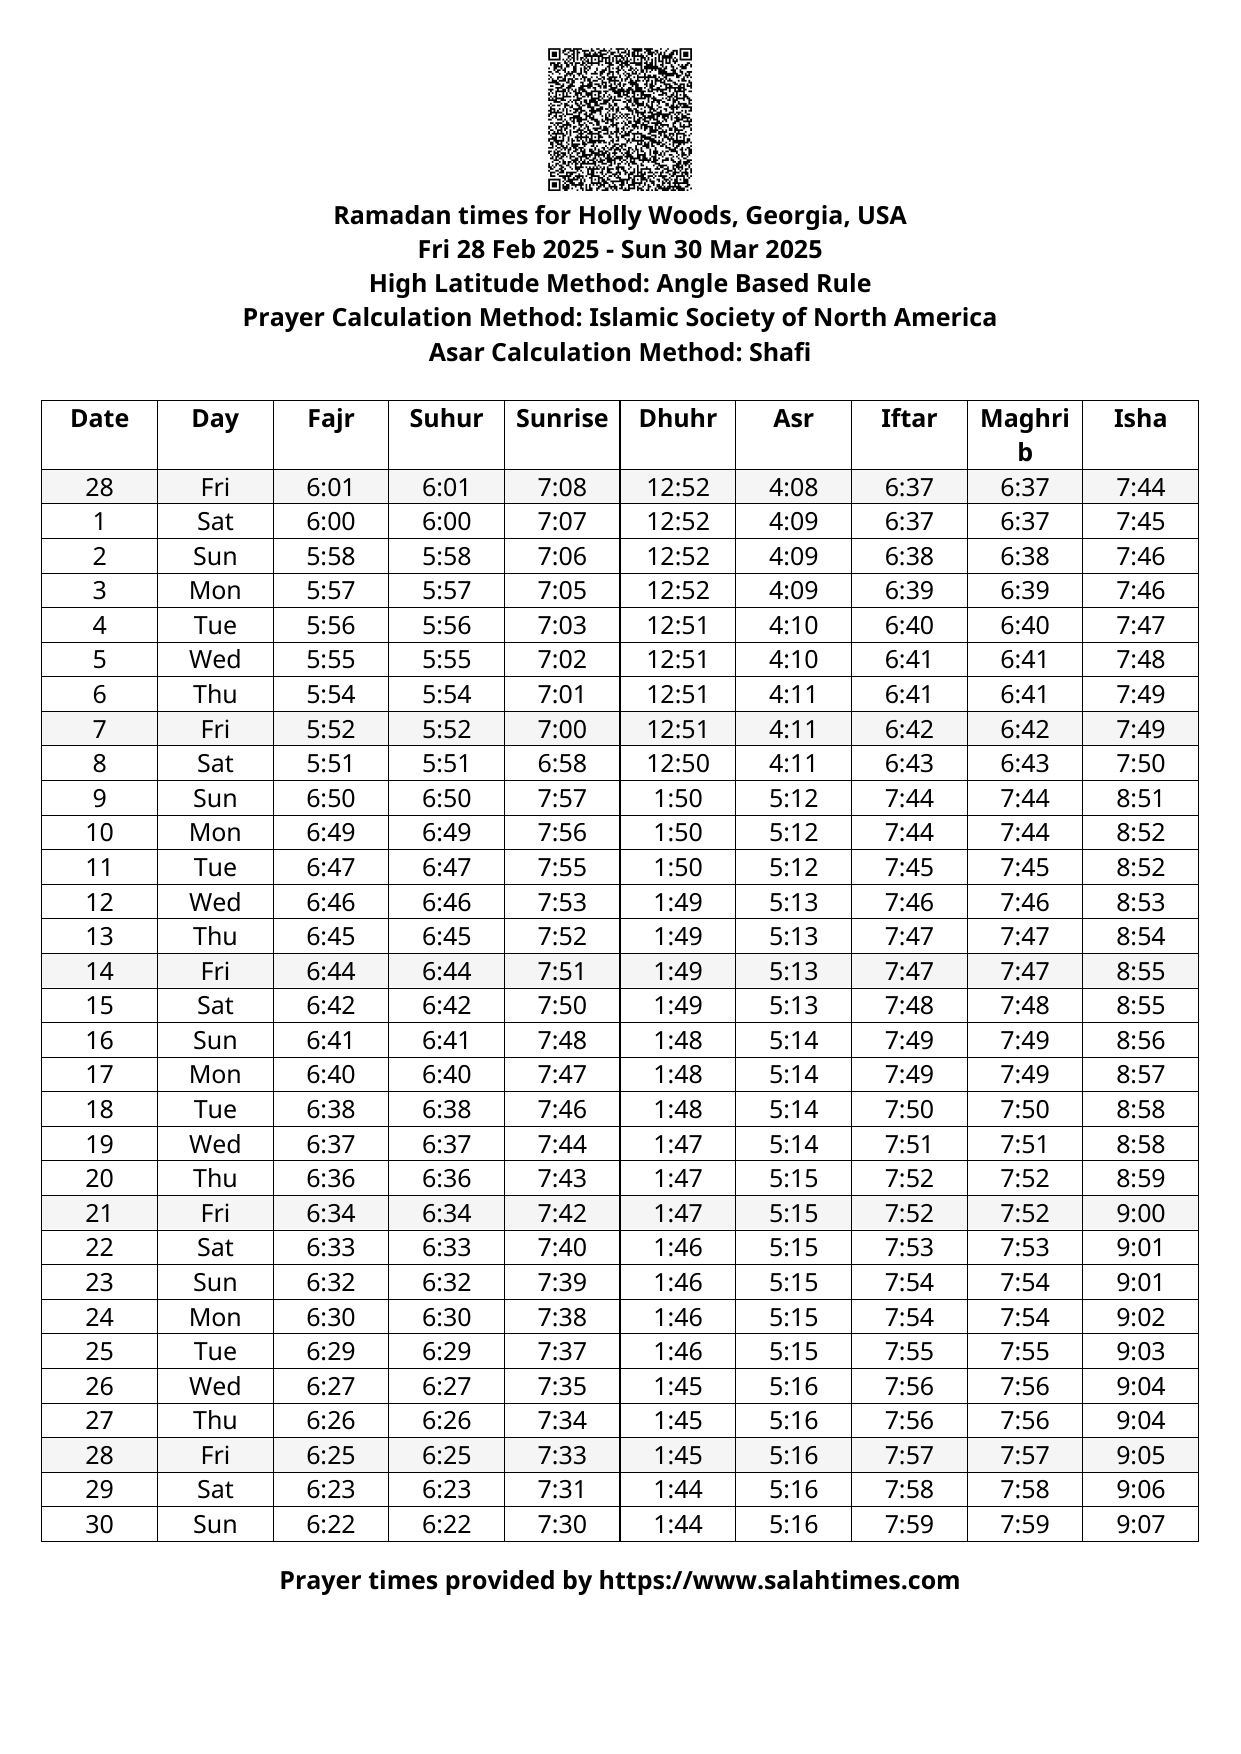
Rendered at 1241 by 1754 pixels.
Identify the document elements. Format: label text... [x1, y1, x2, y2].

table_cell Sat [158, 504, 273, 538]
table_cell 6:30 [389, 1300, 504, 1333]
table_cell 6:40 [852, 608, 967, 642]
table_cell 4:10 [736, 643, 851, 676]
table_cell 7:47 [852, 919, 967, 953]
table_cell Fri [158, 1438, 273, 1472]
table_cell 7:44 [1083, 470, 1198, 503]
table_cell 30 [42, 1507, 157, 1541]
table_cell 7:56 [505, 816, 619, 849]
table_cell 5:15 [736, 1231, 851, 1264]
table_cell 7:51 [968, 1127, 1082, 1160]
table_cell 6:27 [274, 1369, 388, 1402]
table_cell 8:58 [1083, 1127, 1198, 1160]
table_cell 11 [42, 850, 157, 884]
table_cell 6:37 [274, 1127, 388, 1160]
table_cell 5:16 [736, 1473, 851, 1506]
table_header Day [158, 401, 273, 469]
table_cell 7 [42, 712, 157, 745]
text Fri 28 Feb 2025 - Sun 30 Mar 2025 [42, 232, 1198, 266]
table_cell 7:30 [505, 1507, 619, 1541]
table_cell 7:57 [852, 1438, 967, 1472]
table_cell 6:42 [389, 989, 504, 1022]
table_cell 7:46 [968, 885, 1082, 918]
table_cell 7:48 [505, 1023, 619, 1057]
table_cell 13 [42, 919, 157, 953]
table_cell 9:03 [1083, 1334, 1198, 1368]
table_cell Thu [158, 919, 273, 953]
table_cell Sun [158, 539, 273, 572]
table_header Suhur [389, 401, 504, 469]
table_cell 5:14 [736, 1127, 851, 1160]
table_cell 1:48 [621, 1023, 735, 1057]
table_cell 6:45 [274, 919, 388, 953]
table_cell 9 [42, 781, 157, 814]
table_cell 5:13 [736, 989, 851, 1022]
table_cell 6 [42, 677, 157, 711]
table_cell 7:49 [1083, 677, 1198, 711]
table_cell 7:45 [852, 850, 967, 884]
table_cell 6:40 [389, 1058, 504, 1091]
table_cell 6:01 [389, 470, 504, 503]
table_cell 6:30 [274, 1300, 388, 1333]
table_cell 6:33 [389, 1231, 504, 1264]
table_cell 1:50 [621, 850, 735, 884]
table_cell 2 [42, 539, 157, 572]
table_cell 7:58 [852, 1473, 967, 1506]
table_cell Tue [158, 608, 273, 642]
table_cell Sat [158, 1231, 273, 1264]
table_cell 8:51 [1083, 781, 1198, 814]
table_cell 6:37 [852, 470, 967, 503]
table_cell Thu [158, 1161, 273, 1195]
table_cell 7:31 [505, 1473, 619, 1506]
table_cell 7:38 [505, 1300, 619, 1333]
table_cell Fri [158, 954, 273, 987]
table_cell 1:45 [621, 1404, 735, 1437]
table_cell 1:47 [621, 1161, 735, 1195]
table_cell 6:47 [274, 850, 388, 884]
table_cell 1:46 [621, 1231, 735, 1264]
table_cell 6:42 [968, 712, 1082, 745]
table_cell Sat [158, 989, 273, 1022]
table_cell 7:56 [968, 1369, 1082, 1402]
table_cell 5:54 [274, 677, 388, 711]
table_cell 7:55 [968, 1334, 1082, 1368]
table_cell 7:58 [968, 1473, 1082, 1506]
table_header Dhuhr [621, 401, 735, 469]
table_cell 6:26 [389, 1404, 504, 1437]
table_cell 6:01 [274, 470, 388, 503]
table_cell 7:49 [852, 1058, 967, 1091]
table_cell 29 [42, 1473, 157, 1506]
table_cell 6:32 [274, 1265, 388, 1299]
table_cell 14 [42, 954, 157, 987]
table_cell 1:48 [621, 1092, 735, 1126]
table_cell 6:23 [389, 1473, 504, 1506]
table_cell 6:26 [274, 1404, 388, 1437]
table_cell 7:53 [852, 1231, 967, 1264]
table_cell Sun [158, 1265, 273, 1299]
text Prayer times provided by https://www.salahtimes.com [42, 1563, 1198, 1597]
table_cell 6:22 [274, 1507, 388, 1541]
table_cell 7:51 [852, 1127, 967, 1160]
table_cell 7:44 [968, 781, 1082, 814]
table_cell 7:42 [505, 1196, 619, 1229]
table_cell 7:46 [1083, 539, 1198, 572]
table_cell 6:44 [274, 954, 388, 987]
table_cell 12:51 [621, 643, 735, 676]
table_cell 8:55 [1083, 989, 1198, 1022]
table_cell 5:15 [736, 1334, 851, 1368]
table_cell 7:45 [1083, 504, 1198, 538]
table_cell Wed [158, 643, 273, 676]
picture [542, 41, 699, 198]
table_cell 7:51 [505, 954, 619, 987]
table_cell 1:46 [621, 1300, 735, 1333]
table_cell 5:57 [274, 574, 388, 607]
table_cell 12 [42, 885, 157, 918]
table_cell 5:51 [274, 746, 388, 780]
table_cell 6:43 [968, 746, 1082, 780]
table_cell 27 [42, 1404, 157, 1437]
table_cell 7:00 [505, 712, 619, 745]
table_cell 6:41 [274, 1023, 388, 1057]
table_cell 9:05 [1083, 1438, 1198, 1472]
table_cell 5:16 [736, 1438, 851, 1472]
table_cell 8:54 [1083, 919, 1198, 953]
table_cell Wed [158, 885, 273, 918]
table_cell 1:44 [621, 1473, 735, 1506]
table_cell Mon [158, 574, 273, 607]
table_cell Fri [158, 712, 273, 745]
table_cell 7:08 [505, 470, 619, 503]
table_cell 4:09 [736, 504, 851, 538]
table_cell 8 [42, 746, 157, 780]
table_cell 4:08 [736, 470, 851, 503]
table_cell 7:07 [505, 504, 619, 538]
table_cell Sun [158, 781, 273, 814]
table_cell 3 [42, 574, 157, 607]
table_cell 6:33 [274, 1231, 388, 1264]
table_cell 7:55 [852, 1334, 967, 1368]
table_cell Fri [158, 470, 273, 503]
table_cell 6:49 [389, 816, 504, 849]
table_cell 12:52 [621, 539, 735, 572]
table_cell 7:39 [505, 1265, 619, 1299]
table_cell 15 [42, 989, 157, 1022]
table_cell 6:36 [389, 1161, 504, 1195]
table_cell 5:15 [736, 1265, 851, 1299]
table_cell Wed [158, 1369, 273, 1402]
table_cell 5:13 [736, 954, 851, 987]
table_cell 22 [42, 1231, 157, 1264]
table_cell 5:58 [389, 539, 504, 572]
table_cell 1:48 [621, 1058, 735, 1091]
table_cell Wed [158, 1127, 273, 1160]
table_cell 6:37 [389, 1127, 504, 1160]
table_cell 24 [42, 1300, 157, 1333]
table_cell 1:49 [621, 954, 735, 987]
table_cell 6:29 [389, 1334, 504, 1368]
table_cell 12:51 [621, 677, 735, 711]
table_cell 7:47 [852, 954, 967, 987]
table_cell 6:41 [968, 643, 1082, 676]
table_cell 6:27 [389, 1369, 504, 1402]
table_cell 7:47 [1083, 608, 1198, 642]
table_cell 5:12 [736, 850, 851, 884]
table_cell 6:41 [852, 677, 967, 711]
table_cell 7:52 [968, 1161, 1082, 1195]
table_header Asr [736, 401, 851, 469]
table_cell 7:55 [505, 850, 619, 884]
table_cell 7:44 [968, 816, 1082, 849]
table_cell 6:39 [852, 574, 967, 607]
table_cell 5:57 [389, 574, 504, 607]
table_cell 7:59 [968, 1507, 1082, 1541]
table_cell 7:52 [852, 1161, 967, 1195]
table_cell 7:47 [968, 954, 1082, 987]
table_cell 1 [42, 504, 157, 538]
table_cell 7:49 [968, 1058, 1082, 1091]
table_cell 5:12 [736, 816, 851, 849]
table_cell 1:45 [621, 1369, 735, 1402]
table_cell 6:50 [389, 781, 504, 814]
table_cell 7:50 [1083, 746, 1198, 780]
table_cell 6:38 [968, 539, 1082, 572]
table_header Fajr [274, 401, 388, 469]
table_cell 7:35 [505, 1369, 619, 1402]
table_cell 12:52 [621, 574, 735, 607]
table_cell 1:47 [621, 1196, 735, 1229]
table_cell 7:59 [852, 1507, 967, 1541]
table_cell 7:54 [852, 1300, 967, 1333]
table_cell 6:46 [389, 885, 504, 918]
table_cell Thu [158, 677, 273, 711]
table_cell 4:09 [736, 574, 851, 607]
table_cell Tue [158, 1334, 273, 1368]
table_cell Mon [158, 816, 273, 849]
table_cell 6:36 [274, 1161, 388, 1195]
table_cell 8:56 [1083, 1023, 1198, 1057]
table_cell 1:46 [621, 1334, 735, 1368]
table_cell 7:45 [968, 850, 1082, 884]
table_cell 6:25 [274, 1438, 388, 1472]
table_cell 5:13 [736, 885, 851, 918]
table_cell 21 [42, 1196, 157, 1229]
table_cell 1:45 [621, 1438, 735, 1472]
table_cell 4:11 [736, 677, 851, 711]
table_cell Sat [158, 746, 273, 780]
table_cell 7:02 [505, 643, 619, 676]
table_cell 1:46 [621, 1265, 735, 1299]
table_cell 7:49 [968, 1023, 1082, 1057]
table_cell Sat [158, 1473, 273, 1506]
text Prayer Calculation Method: Islamic Society of North America [42, 300, 1198, 334]
table_cell 7:52 [968, 1196, 1082, 1229]
table_cell 5 [42, 643, 157, 676]
table_cell 5:15 [736, 1196, 851, 1229]
table_cell 7:03 [505, 608, 619, 642]
table_cell 6:42 [274, 989, 388, 1022]
table_cell Thu [158, 1404, 273, 1437]
table_cell 6:50 [274, 781, 388, 814]
table_cell 7:49 [1083, 712, 1198, 745]
table_cell 25 [42, 1334, 157, 1368]
table_cell Tue [158, 850, 273, 884]
table_cell 7:56 [852, 1369, 967, 1402]
table_cell 7:56 [968, 1404, 1082, 1437]
table_cell 17 [42, 1058, 157, 1091]
table_cell 18 [42, 1092, 157, 1126]
table_cell 6:45 [389, 919, 504, 953]
table_cell 6:00 [274, 504, 388, 538]
table_cell 7:40 [505, 1231, 619, 1264]
table_cell 5:52 [274, 712, 388, 745]
table_cell 6:38 [852, 539, 967, 572]
table_cell 7:46 [505, 1092, 619, 1126]
table_cell 8:53 [1083, 885, 1198, 918]
table_cell 6:46 [274, 885, 388, 918]
table_cell 7:43 [505, 1161, 619, 1195]
table_cell 7:06 [505, 539, 619, 572]
table_cell 7:54 [968, 1300, 1082, 1333]
table_cell 1:44 [621, 1507, 735, 1541]
table_cell 6:37 [968, 504, 1082, 538]
table_cell 6:22 [389, 1507, 504, 1541]
table_cell 23 [42, 1265, 157, 1299]
table_cell 6:39 [968, 574, 1082, 607]
table_cell 12:50 [621, 746, 735, 780]
table_cell 8:59 [1083, 1161, 1198, 1195]
table_cell 7:48 [852, 989, 967, 1022]
table_cell 7:57 [505, 781, 619, 814]
table_cell 7:05 [505, 574, 619, 607]
table_cell 6:37 [968, 470, 1082, 503]
table_cell 20 [42, 1161, 157, 1195]
table_cell 6:23 [274, 1473, 388, 1506]
table_cell 6:00 [389, 504, 504, 538]
table_header Maghrib [968, 401, 1082, 469]
table_cell 7:53 [505, 885, 619, 918]
table_cell 7:44 [852, 816, 967, 849]
table_cell Mon [158, 1058, 273, 1091]
table_cell 7:56 [852, 1404, 967, 1437]
table_cell 26 [42, 1369, 157, 1402]
table_cell 5:52 [389, 712, 504, 745]
table_cell 7:34 [505, 1404, 619, 1437]
table_cell 6:44 [389, 954, 504, 987]
table_cell 8:52 [1083, 850, 1198, 884]
table_cell Tue [158, 1092, 273, 1126]
table_cell 5:13 [736, 919, 851, 953]
table_cell 4:10 [736, 608, 851, 642]
table_cell 5:51 [389, 746, 504, 780]
table_cell 8:58 [1083, 1092, 1198, 1126]
table_cell 7:50 [968, 1092, 1082, 1126]
table_cell 6:32 [389, 1265, 504, 1299]
table_cell 6:43 [852, 746, 967, 780]
table_header Iftar [852, 401, 967, 469]
table_cell 6:34 [274, 1196, 388, 1229]
table_cell 28 [42, 470, 157, 503]
table_header Date [42, 401, 157, 469]
table_cell 5:56 [389, 608, 504, 642]
table_cell 1:49 [621, 919, 735, 953]
text High Latitude Method: Angle Based Rule [42, 266, 1198, 300]
table_cell 7:54 [968, 1265, 1082, 1299]
text Asar Calculation Method: Shafi [42, 334, 1198, 368]
table_cell 5:16 [736, 1404, 851, 1437]
table_cell 9:07 [1083, 1507, 1198, 1541]
table_cell 4:09 [736, 539, 851, 572]
table_cell 5:55 [389, 643, 504, 676]
table_cell 28 [42, 1438, 157, 1472]
table_cell 5:55 [274, 643, 388, 676]
table_header Isha [1083, 401, 1198, 469]
table_cell 1:49 [621, 885, 735, 918]
table_cell 7:01 [505, 677, 619, 711]
table_cell 1:50 [621, 781, 735, 814]
table_cell 6:47 [389, 850, 504, 884]
table_cell 12:51 [621, 608, 735, 642]
table_cell 16 [42, 1023, 157, 1057]
table_cell 5:15 [736, 1161, 851, 1195]
table_cell 6:38 [274, 1092, 388, 1126]
table_cell 5:56 [274, 608, 388, 642]
table_cell 5:54 [389, 677, 504, 711]
table_cell 7:50 [505, 989, 619, 1022]
table_cell 1:49 [621, 989, 735, 1022]
table_cell 8:55 [1083, 954, 1198, 987]
table_cell 6:34 [389, 1196, 504, 1229]
table_cell 7:46 [1083, 574, 1198, 607]
table_cell 6:42 [852, 712, 967, 745]
table_cell 7:47 [968, 919, 1082, 953]
table_cell 5:58 [274, 539, 388, 572]
table_cell Mon [158, 1300, 273, 1333]
text Ramadan times for Holly Woods, Georgia, USA [42, 198, 1198, 232]
table_cell 7:44 [505, 1127, 619, 1160]
table_cell 6:41 [968, 677, 1082, 711]
table_cell 7:52 [505, 919, 619, 953]
table_cell 9:01 [1083, 1231, 1198, 1264]
table_cell 5:16 [736, 1507, 851, 1541]
table_cell 9:04 [1083, 1369, 1198, 1402]
table_cell 7:47 [505, 1058, 619, 1091]
table_cell 12:51 [621, 712, 735, 745]
table_cell 12:52 [621, 504, 735, 538]
table_cell 7:54 [852, 1265, 967, 1299]
table_cell Fri [158, 1196, 273, 1229]
table_cell 9:00 [1083, 1196, 1198, 1229]
table_cell 7:48 [968, 989, 1082, 1022]
table_cell 7:49 [852, 1023, 967, 1057]
table_cell 9:01 [1083, 1265, 1198, 1299]
table_cell 6:29 [274, 1334, 388, 1368]
table_cell 6:40 [968, 608, 1082, 642]
table_cell 7:53 [968, 1231, 1082, 1264]
table_cell 6:38 [389, 1092, 504, 1126]
table_cell 8:52 [1083, 816, 1198, 849]
table_cell 5:14 [736, 1092, 851, 1126]
table_cell 7:48 [1083, 643, 1198, 676]
table_cell 10 [42, 816, 157, 849]
table_cell 7:46 [852, 885, 967, 918]
table_cell 7:44 [852, 781, 967, 814]
table_cell 12:52 [621, 470, 735, 503]
table_cell 5:16 [736, 1369, 851, 1402]
table_cell 6:49 [274, 816, 388, 849]
table_cell 9:04 [1083, 1404, 1198, 1437]
table_cell 6:25 [389, 1438, 504, 1472]
table_cell 9:02 [1083, 1300, 1198, 1333]
table_cell 1:47 [621, 1127, 735, 1160]
table_cell 19 [42, 1127, 157, 1160]
table_cell 8:57 [1083, 1058, 1198, 1091]
table_cell 4:11 [736, 712, 851, 745]
table_cell 5:14 [736, 1023, 851, 1057]
table_cell 1:50 [621, 816, 735, 849]
table_cell 6:41 [852, 643, 967, 676]
table_cell 4:11 [736, 746, 851, 780]
table_cell 6:58 [505, 746, 619, 780]
table_cell 6:37 [852, 504, 967, 538]
table_cell 7:37 [505, 1334, 619, 1368]
table_cell 6:41 [389, 1023, 504, 1057]
table_header Sunrise [505, 401, 619, 469]
table_cell Sun [158, 1023, 273, 1057]
table_cell Sun [158, 1507, 273, 1541]
table_cell 7:33 [505, 1438, 619, 1472]
table_cell 5:15 [736, 1300, 851, 1333]
table_cell 9:06 [1083, 1473, 1198, 1506]
table_cell 7:50 [852, 1092, 967, 1126]
table_cell 6:40 [274, 1058, 388, 1091]
table_cell 5:12 [736, 781, 851, 814]
table_cell 5:14 [736, 1058, 851, 1091]
table_cell 7:57 [968, 1438, 1082, 1472]
table_cell 4 [42, 608, 157, 642]
table_cell 7:52 [852, 1196, 967, 1229]
